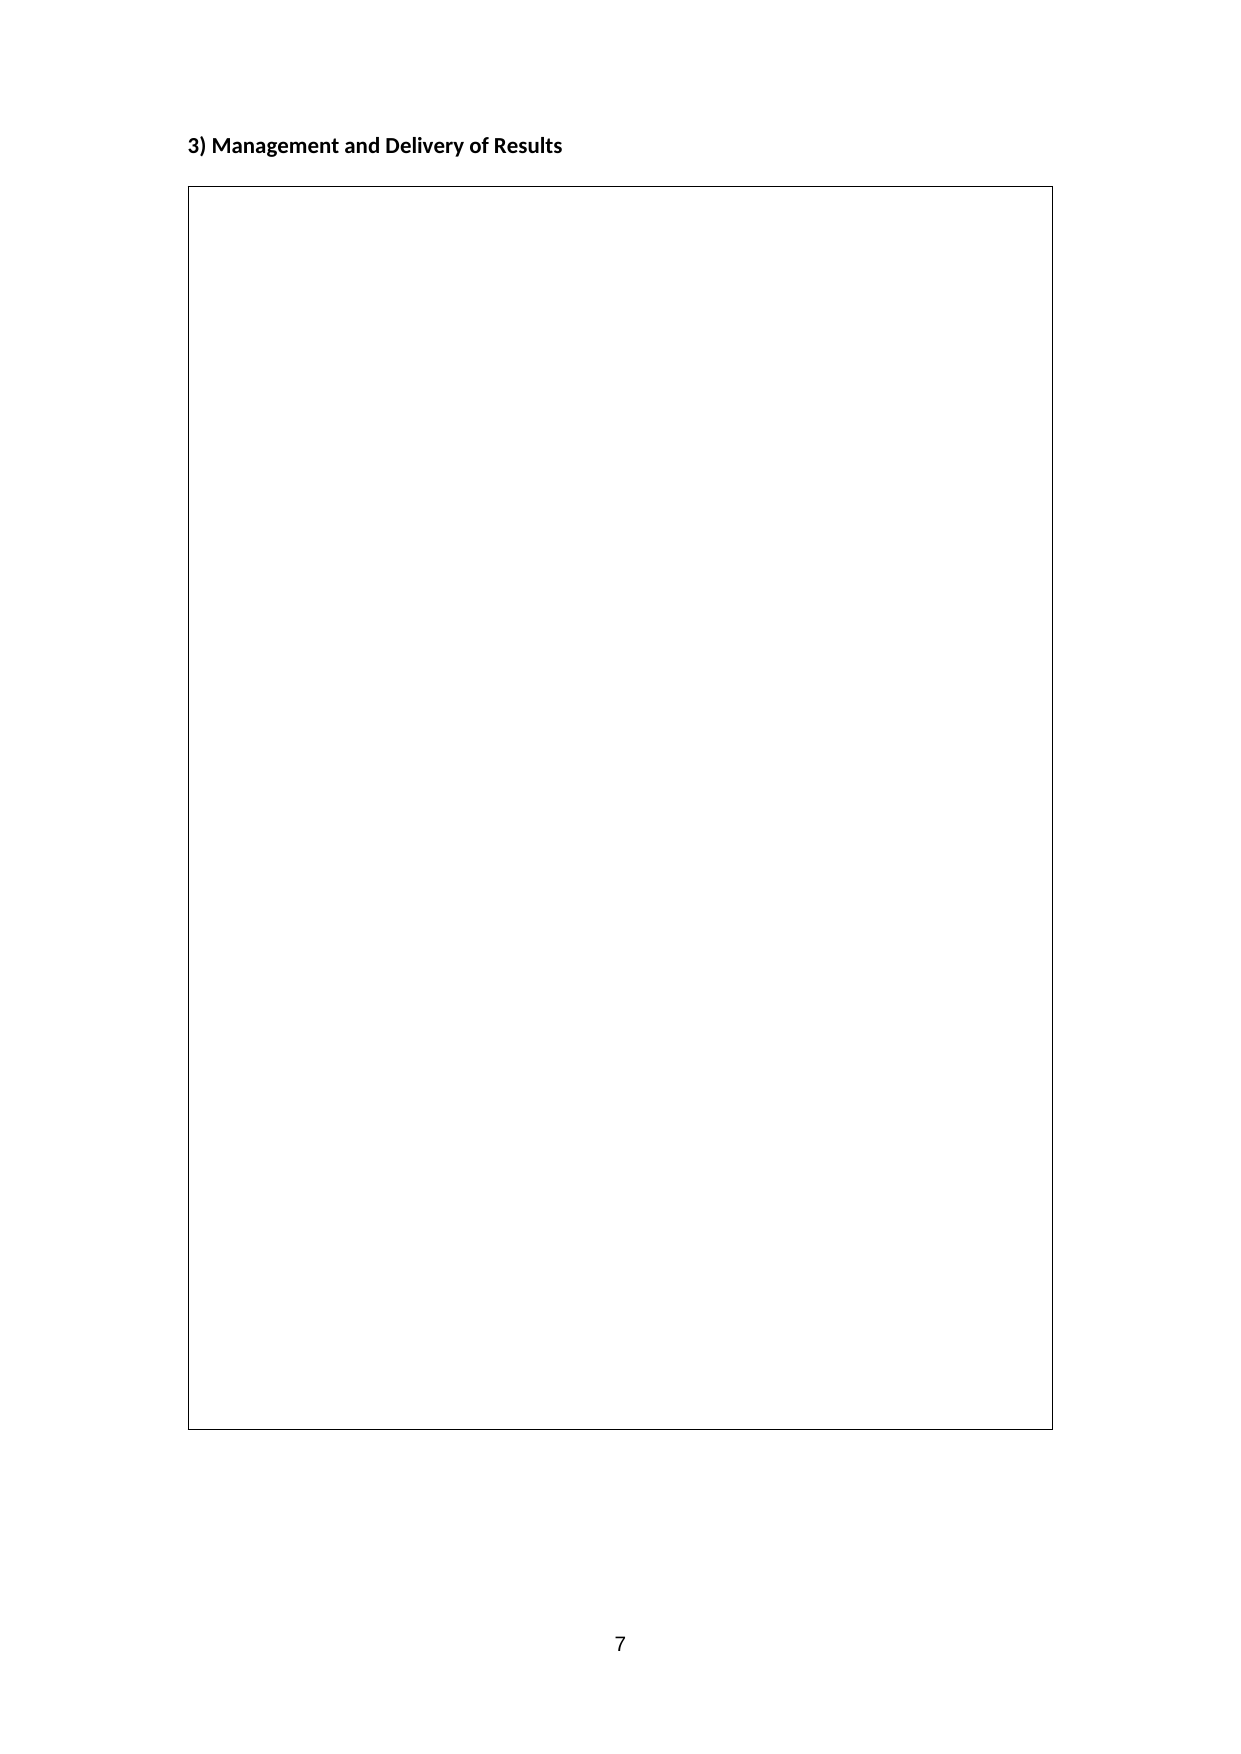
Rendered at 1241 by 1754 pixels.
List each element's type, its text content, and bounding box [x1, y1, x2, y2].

text 3) Management and Delivery of Results [187, 131, 1053, 159]
table_header [189, 187, 1052, 1429]
